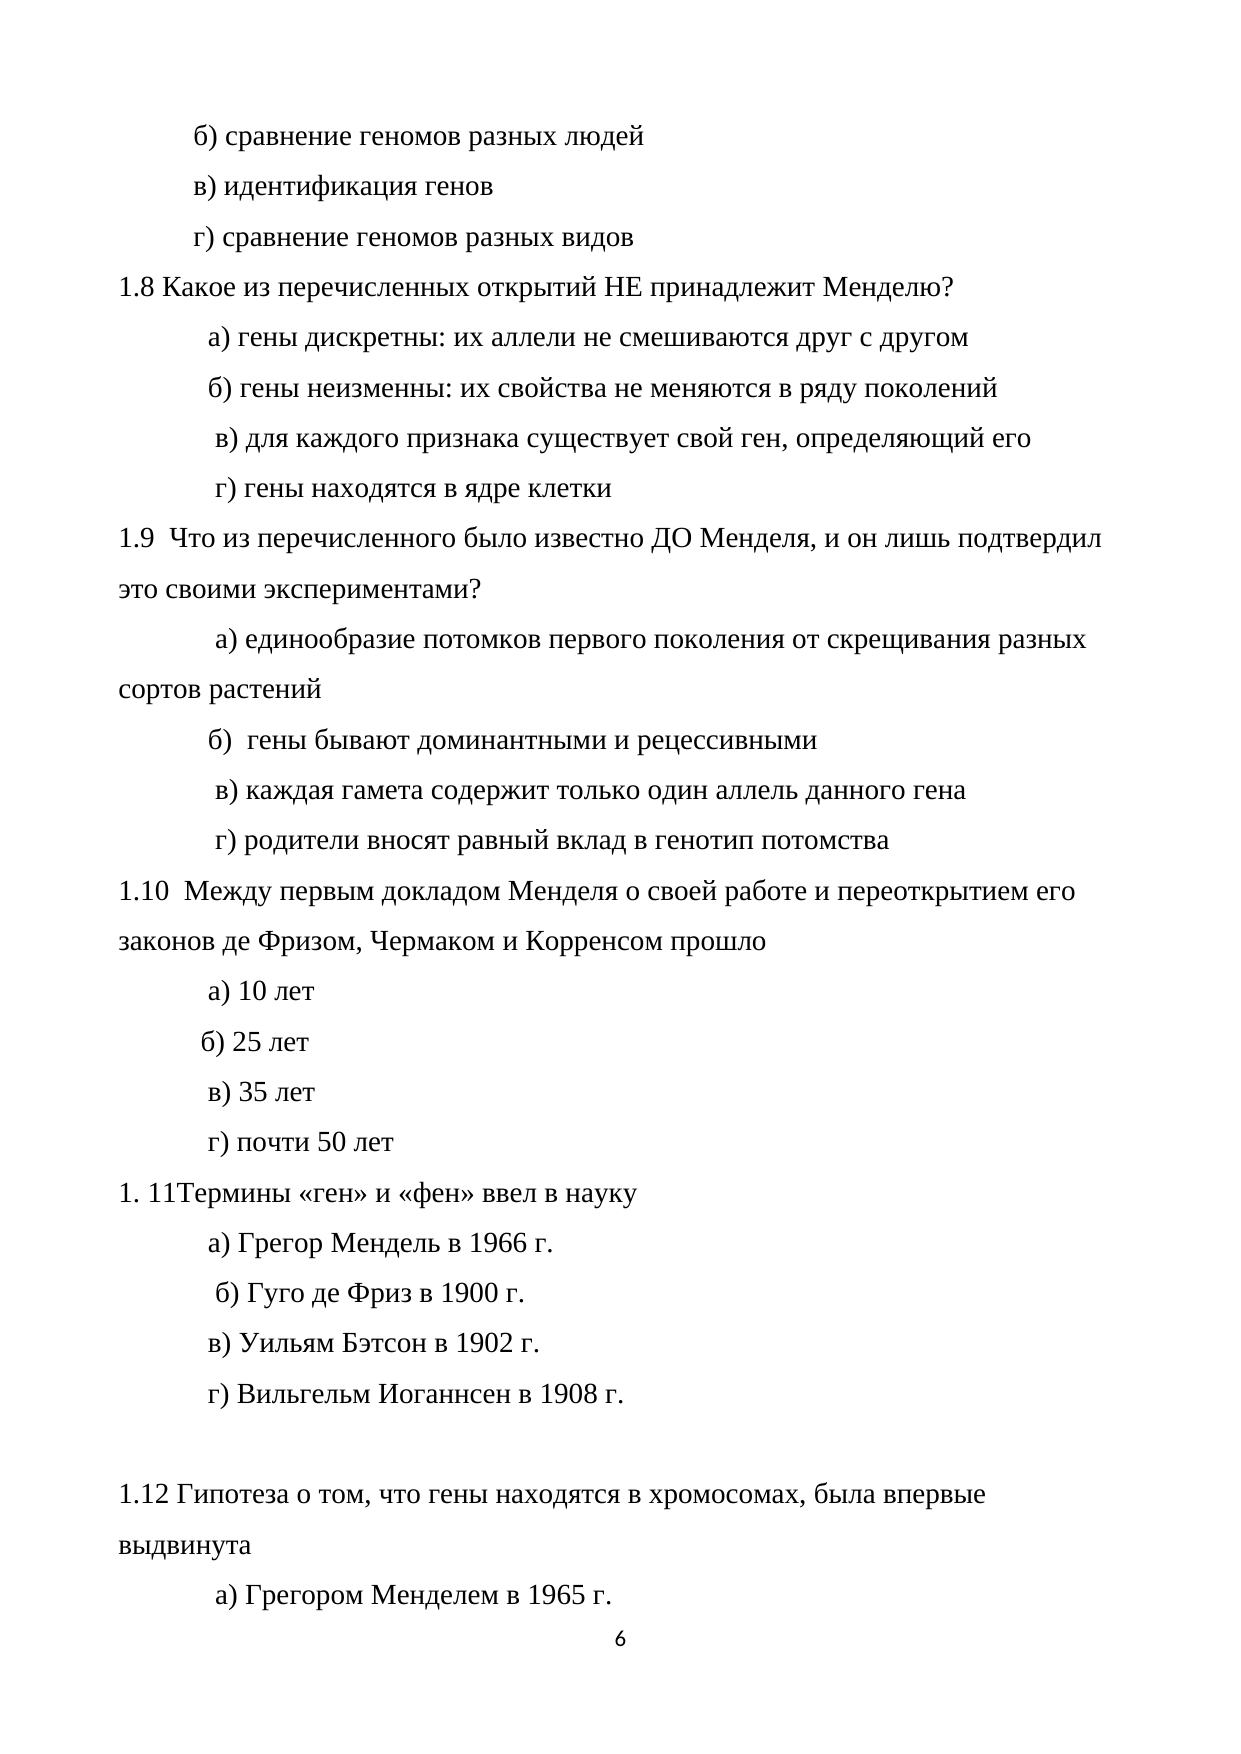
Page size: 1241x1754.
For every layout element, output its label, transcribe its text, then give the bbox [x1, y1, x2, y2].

text б) Гуго де Фриз в 1900 г. [118, 1275, 1122, 1309]
text 1. 11Термины «ген» и «фен» ввел в науку [118, 1175, 1122, 1208]
text в) Уильям Бэтсон в 1902 г. [118, 1326, 1122, 1359]
text а) Грегор Мендель в 1966 г. [118, 1225, 1122, 1258]
text в) для каждого признака существует свой ген, определяющий его [118, 420, 1122, 453]
text а) 10 лет [118, 973, 1122, 1007]
text б) гены бывают доминантными и рецессивными [118, 722, 1122, 755]
text в) идентификация генов [118, 168, 1122, 202]
text г) родители вносят равный вклад в генотип потомства [118, 822, 1122, 856]
text г) сравнение геномов разных видов [118, 219, 1122, 252]
text б) гены неизменны: их свойства не меняются в ряду поколений [118, 370, 1122, 403]
text 1.12 Гипотеза о том, что гены находятся в хромосомах, была впервые выдвинута [118, 1477, 1122, 1560]
text г) Вильгельм Иоганнсен в 1908 г. [118, 1376, 1122, 1409]
text б) сравнение геномов разных людей [118, 118, 1122, 152]
text г) почти 50 лет [118, 1124, 1122, 1158]
text б) 25 лет [118, 1024, 1122, 1057]
text в) 35 лет [118, 1074, 1122, 1108]
text 1.8 Какое из перечисленных открытий НЕ принадлежит Менделю? [118, 269, 1122, 303]
text г) гены находятся в ядре клетки [118, 470, 1122, 504]
text а) гены дискретны: их аллели не смешиваются друг с другом [118, 319, 1122, 353]
text 1.9 Что из перечисленного было известно ДО Менделя, и он лишь подтвердил это своими экспериментами? [118, 521, 1122, 604]
text в) каждая гамета содержит только один аллель данного гена [118, 772, 1122, 806]
text а) Грегором Менделем в 1965 г. [118, 1577, 1122, 1611]
text 1.10 Между первым докладом Менделя о своей работе и переоткрытием его законов де Фризом, Чермаком и Корренсом прошло [118, 873, 1122, 957]
text а) единообразие потомков первого поколения от скрещивания разных сортов растений [118, 621, 1122, 705]
